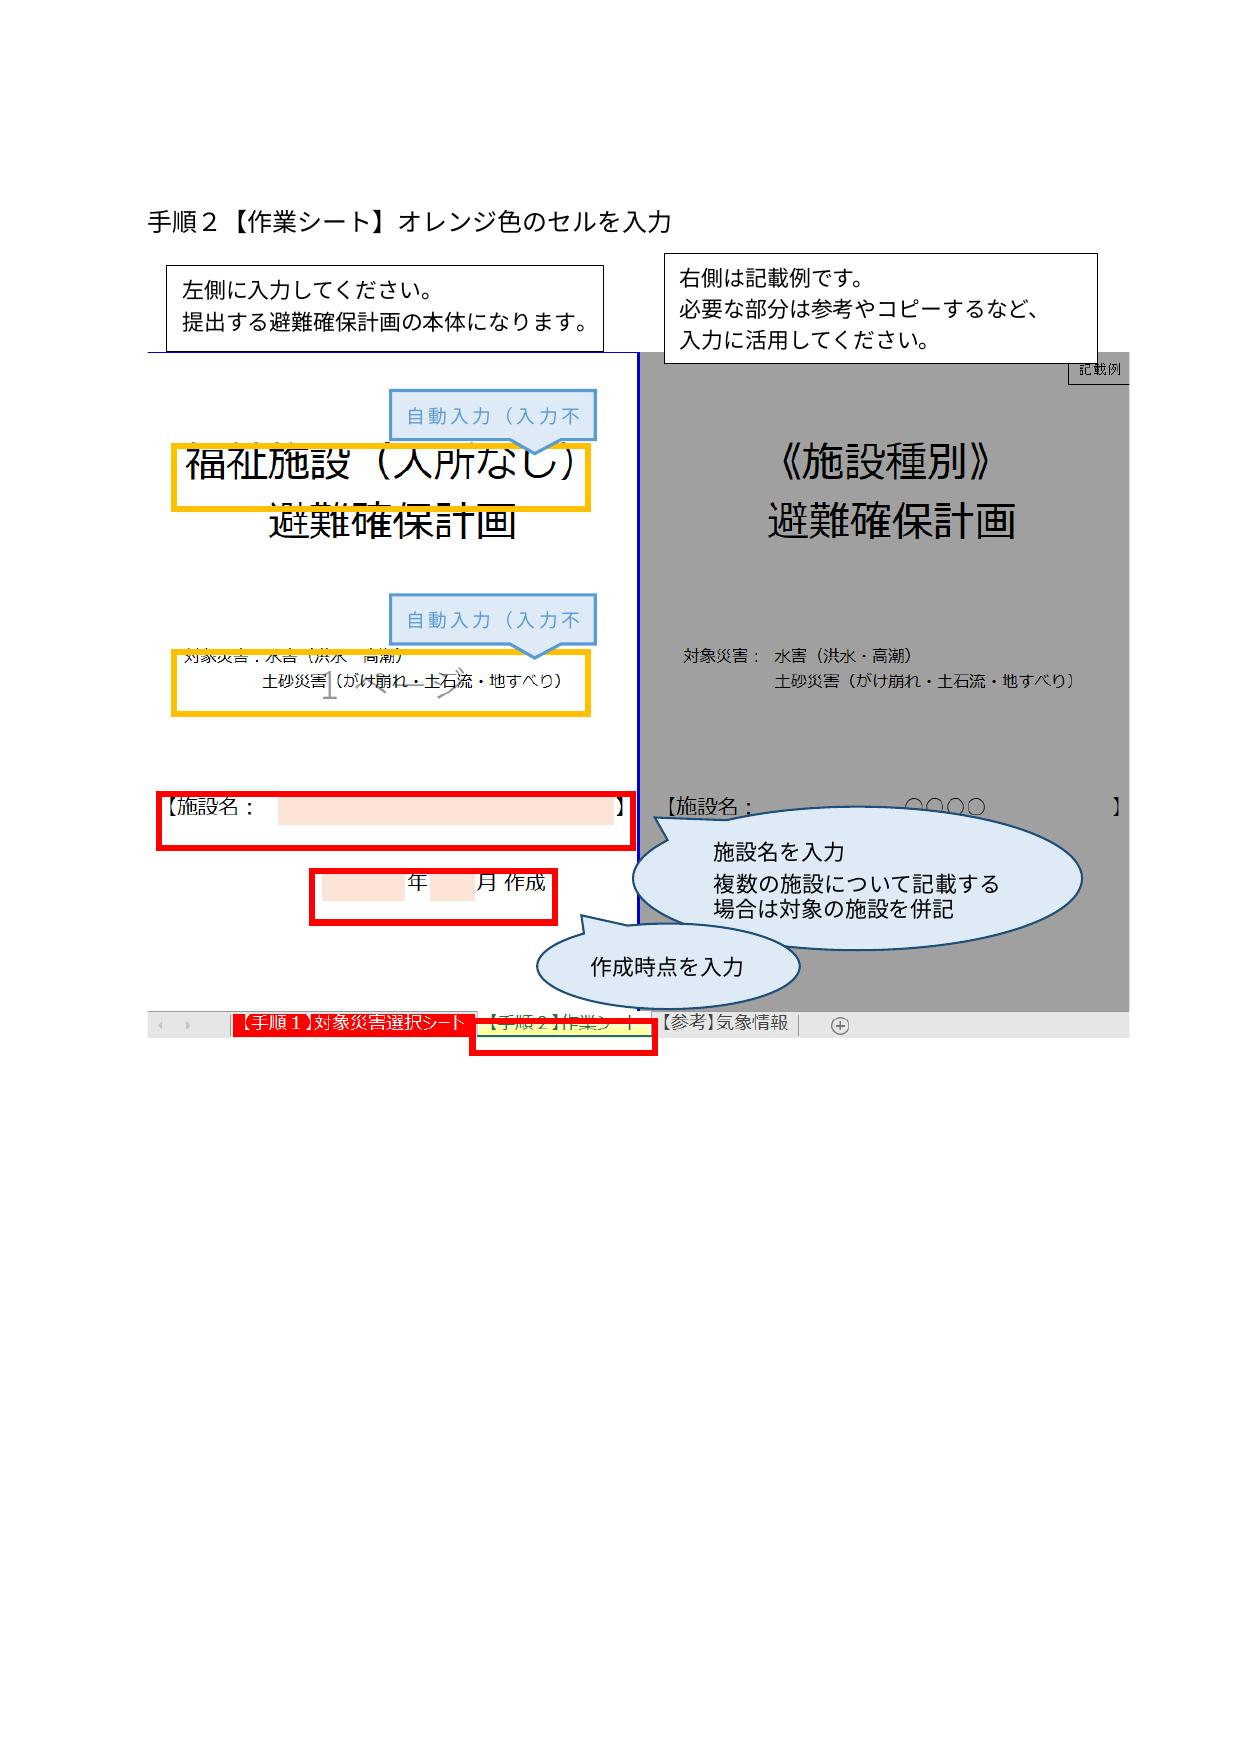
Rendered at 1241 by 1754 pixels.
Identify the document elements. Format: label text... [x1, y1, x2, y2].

picture [147, 352, 1130, 1038]
picture [476, 1024, 652, 1038]
text 手順２【作業シート】オレンジ色のセルを入力 [148, 202, 1092, 239]
